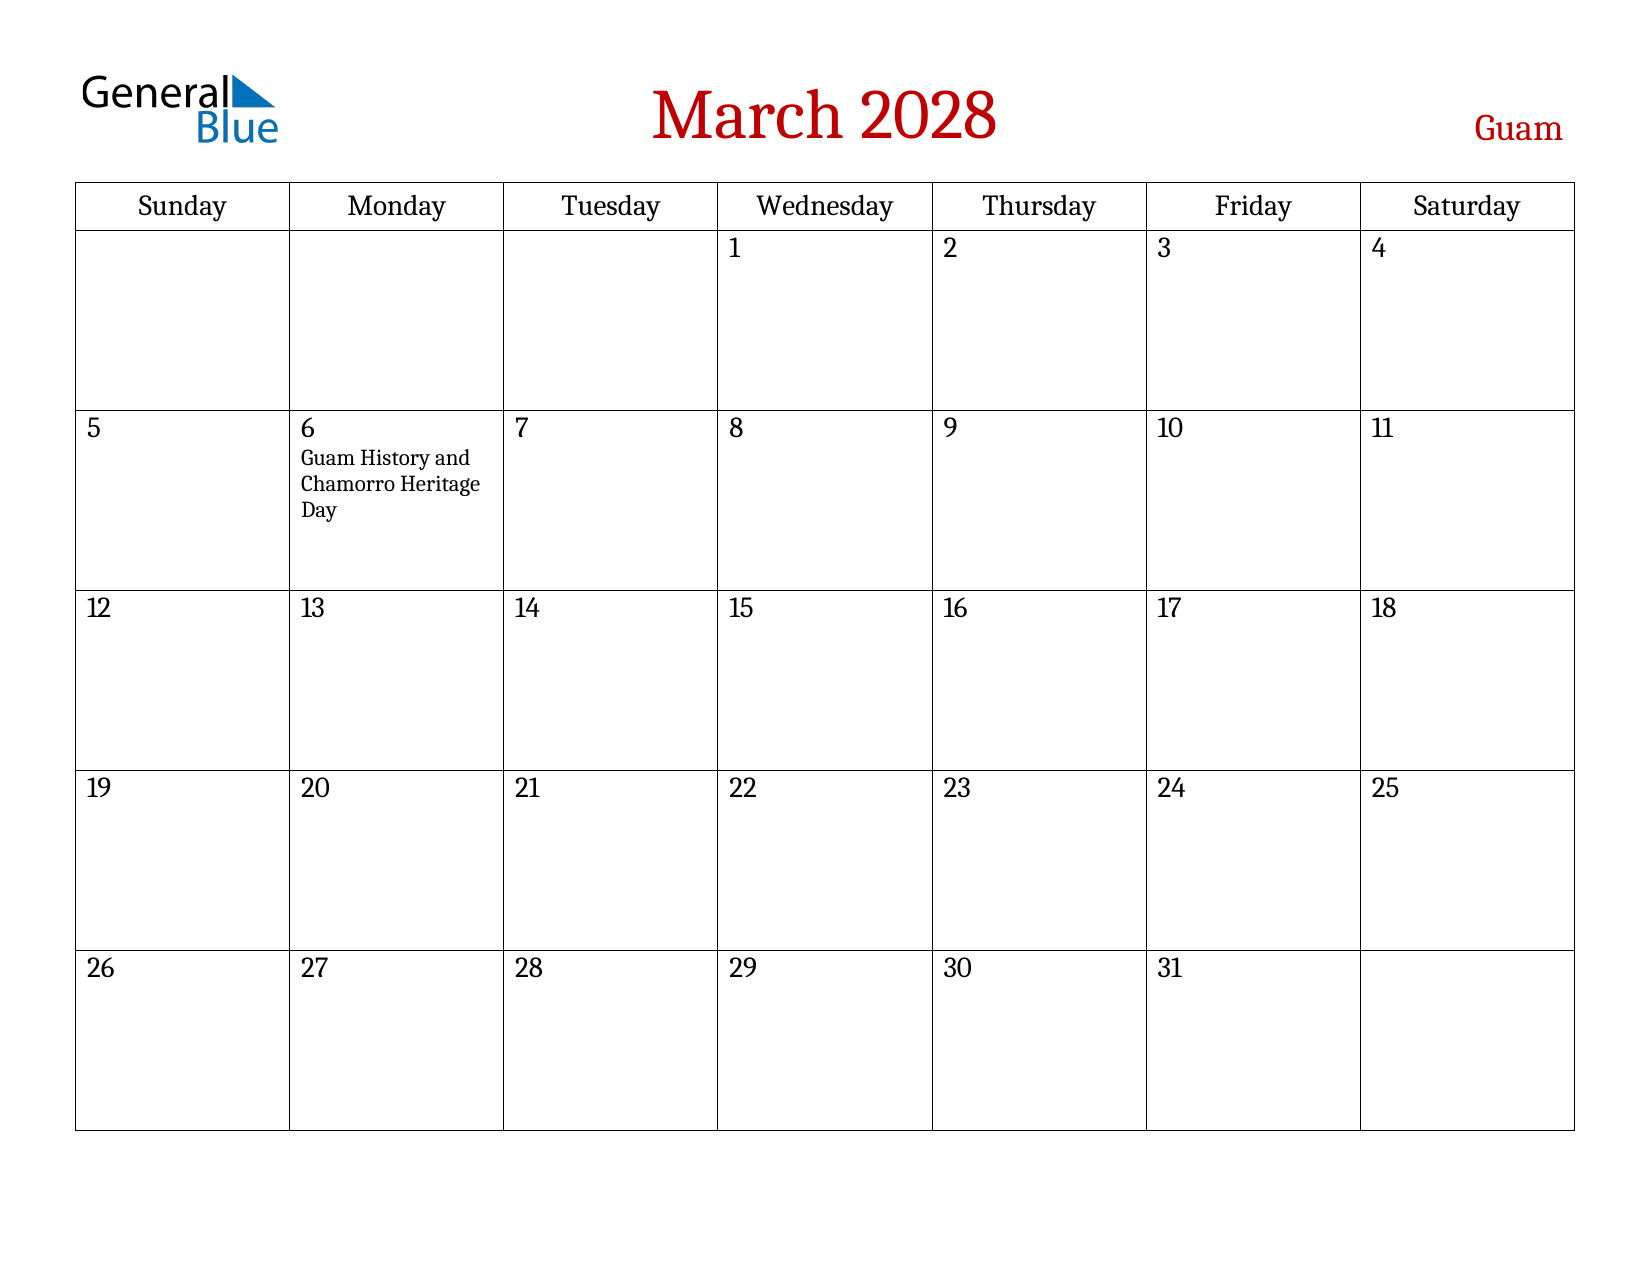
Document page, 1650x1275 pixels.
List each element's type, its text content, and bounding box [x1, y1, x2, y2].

table_cell 6 [290, 411, 503, 444]
table_cell [504, 265, 717, 410]
table_cell [933, 445, 1146, 590]
table_cell 15 [718, 591, 932, 625]
table_cell [718, 265, 932, 410]
table_cell 13 [290, 591, 503, 625]
table_cell 7 [504, 411, 717, 444]
table_cell 11 [1361, 411, 1574, 444]
table_cell 23 [933, 771, 1146, 805]
table_cell [76, 805, 289, 950]
table_cell 3 [1147, 231, 1360, 264]
table_cell [933, 265, 1146, 410]
table_cell 8 [718, 411, 932, 444]
table_cell [76, 445, 289, 590]
table_cell 16 [933, 591, 1146, 625]
table_cell [504, 625, 717, 770]
table_cell [1361, 265, 1574, 410]
table_cell 9 [933, 411, 1146, 444]
table_cell Wednesday [718, 183, 932, 230]
table_cell [933, 985, 1146, 1130]
table_cell [1147, 445, 1360, 590]
table_cell 2 [933, 231, 1146, 264]
table_cell 1 [718, 231, 932, 264]
table_cell 10 [1147, 411, 1360, 444]
table_cell 18 [1361, 591, 1574, 625]
table_cell Guam History and Chamorro Heritage Day [290, 445, 503, 590]
table_cell [1361, 985, 1574, 1130]
table_cell Tuesday [504, 183, 717, 230]
table_cell Thursday [933, 183, 1146, 230]
table_cell Sunday [76, 183, 289, 230]
table_cell [290, 625, 503, 770]
table_cell [504, 985, 717, 1130]
table_cell [1147, 985, 1360, 1130]
table_cell [718, 805, 932, 950]
table_cell 31 [1147, 951, 1360, 985]
table_cell [290, 805, 503, 950]
table_cell [76, 265, 289, 410]
table_cell [504, 231, 717, 264]
table_cell 19 [76, 771, 289, 805]
table_cell [933, 805, 1146, 950]
table_cell [718, 445, 932, 590]
table_cell 25 [1361, 771, 1574, 805]
table_header [76, 75, 503, 182]
table_cell [1147, 805, 1360, 950]
table_cell 21 [504, 771, 717, 805]
table_cell [1147, 625, 1360, 770]
table_cell [290, 231, 503, 264]
table_cell 17 [1147, 591, 1360, 625]
table_cell 26 [76, 951, 289, 985]
table_cell [76, 231, 289, 264]
table_cell 20 [290, 771, 503, 805]
table_header Guam [1146, 75, 1574, 182]
table_cell 4 [1361, 231, 1574, 264]
table_header March 2028 [504, 75, 1146, 182]
table_cell [76, 625, 289, 770]
table_cell [1361, 445, 1574, 590]
table_cell 30 [933, 951, 1146, 985]
table_cell 5 [76, 411, 289, 444]
table_cell [76, 985, 289, 1130]
table_cell [718, 985, 932, 1130]
table_cell [504, 445, 717, 590]
table_cell [1147, 265, 1360, 410]
table_cell 14 [504, 591, 717, 625]
table_cell [1361, 625, 1574, 770]
table_cell [933, 625, 1146, 770]
table_cell [504, 805, 717, 950]
table_cell [1361, 951, 1574, 985]
table_cell [290, 985, 503, 1130]
picture [82, 75, 278, 143]
table_cell [290, 265, 503, 410]
table_cell 28 [504, 951, 717, 985]
table_cell [1361, 805, 1574, 950]
table_cell 24 [1147, 771, 1360, 805]
table_cell 27 [290, 951, 503, 985]
table_cell Saturday [1361, 183, 1574, 230]
table_cell 29 [718, 951, 932, 985]
table_cell Friday [1147, 183, 1360, 230]
table_cell Monday [290, 183, 503, 230]
table_cell 22 [718, 771, 932, 805]
table_cell 12 [76, 591, 289, 625]
table_cell [718, 625, 932, 770]
